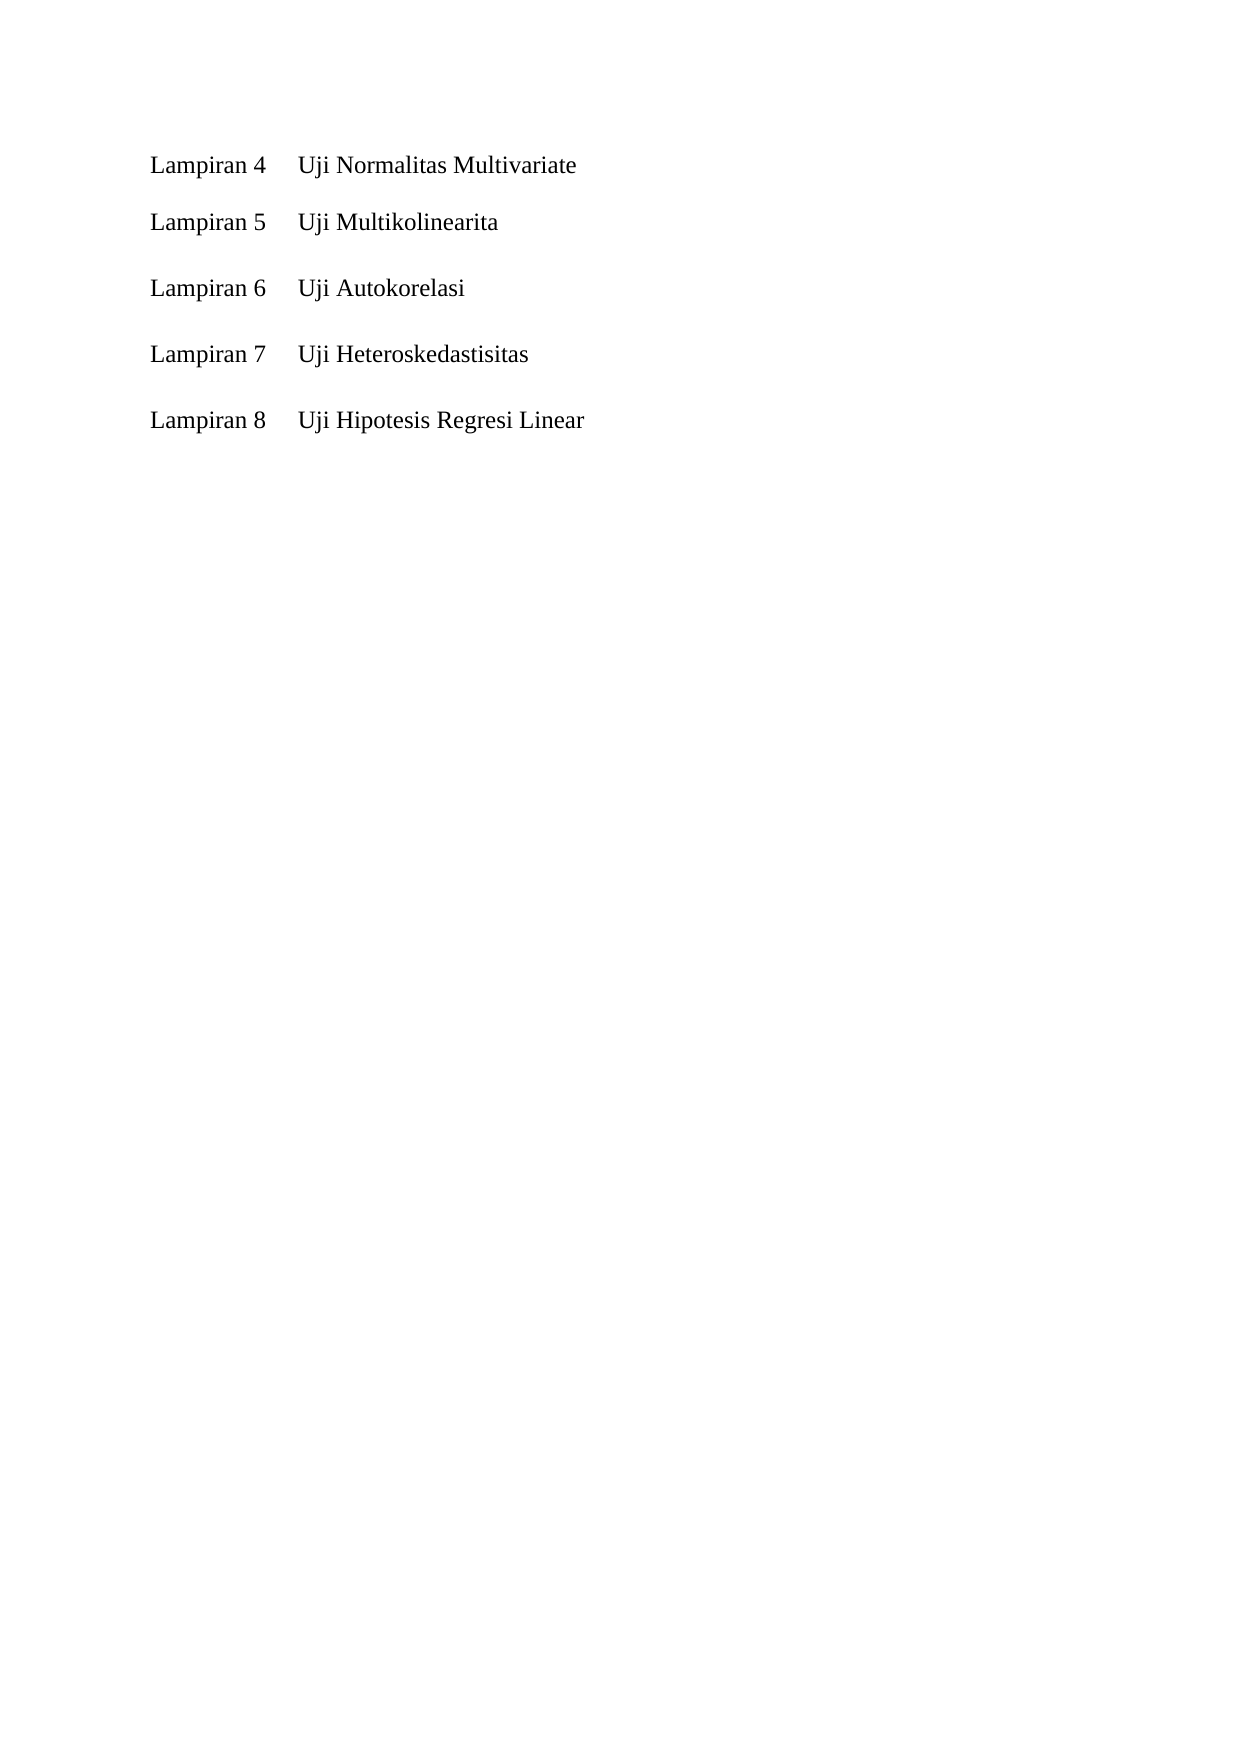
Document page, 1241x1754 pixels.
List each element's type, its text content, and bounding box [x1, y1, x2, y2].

text Lampiran 7 Uji Heteroskedastisitas [150, 339, 1090, 368]
text Lampiran 5 Uji Multikolinearita [150, 207, 1090, 236]
text Lampiran 6 Uji Autokorelasi [150, 273, 1090, 302]
text Lampiran 4 Uji Normalitas Multivariate [150, 150, 1090, 179]
text Lampiran 8 Uji Hipotesis Regresi Linear [150, 405, 1090, 434]
